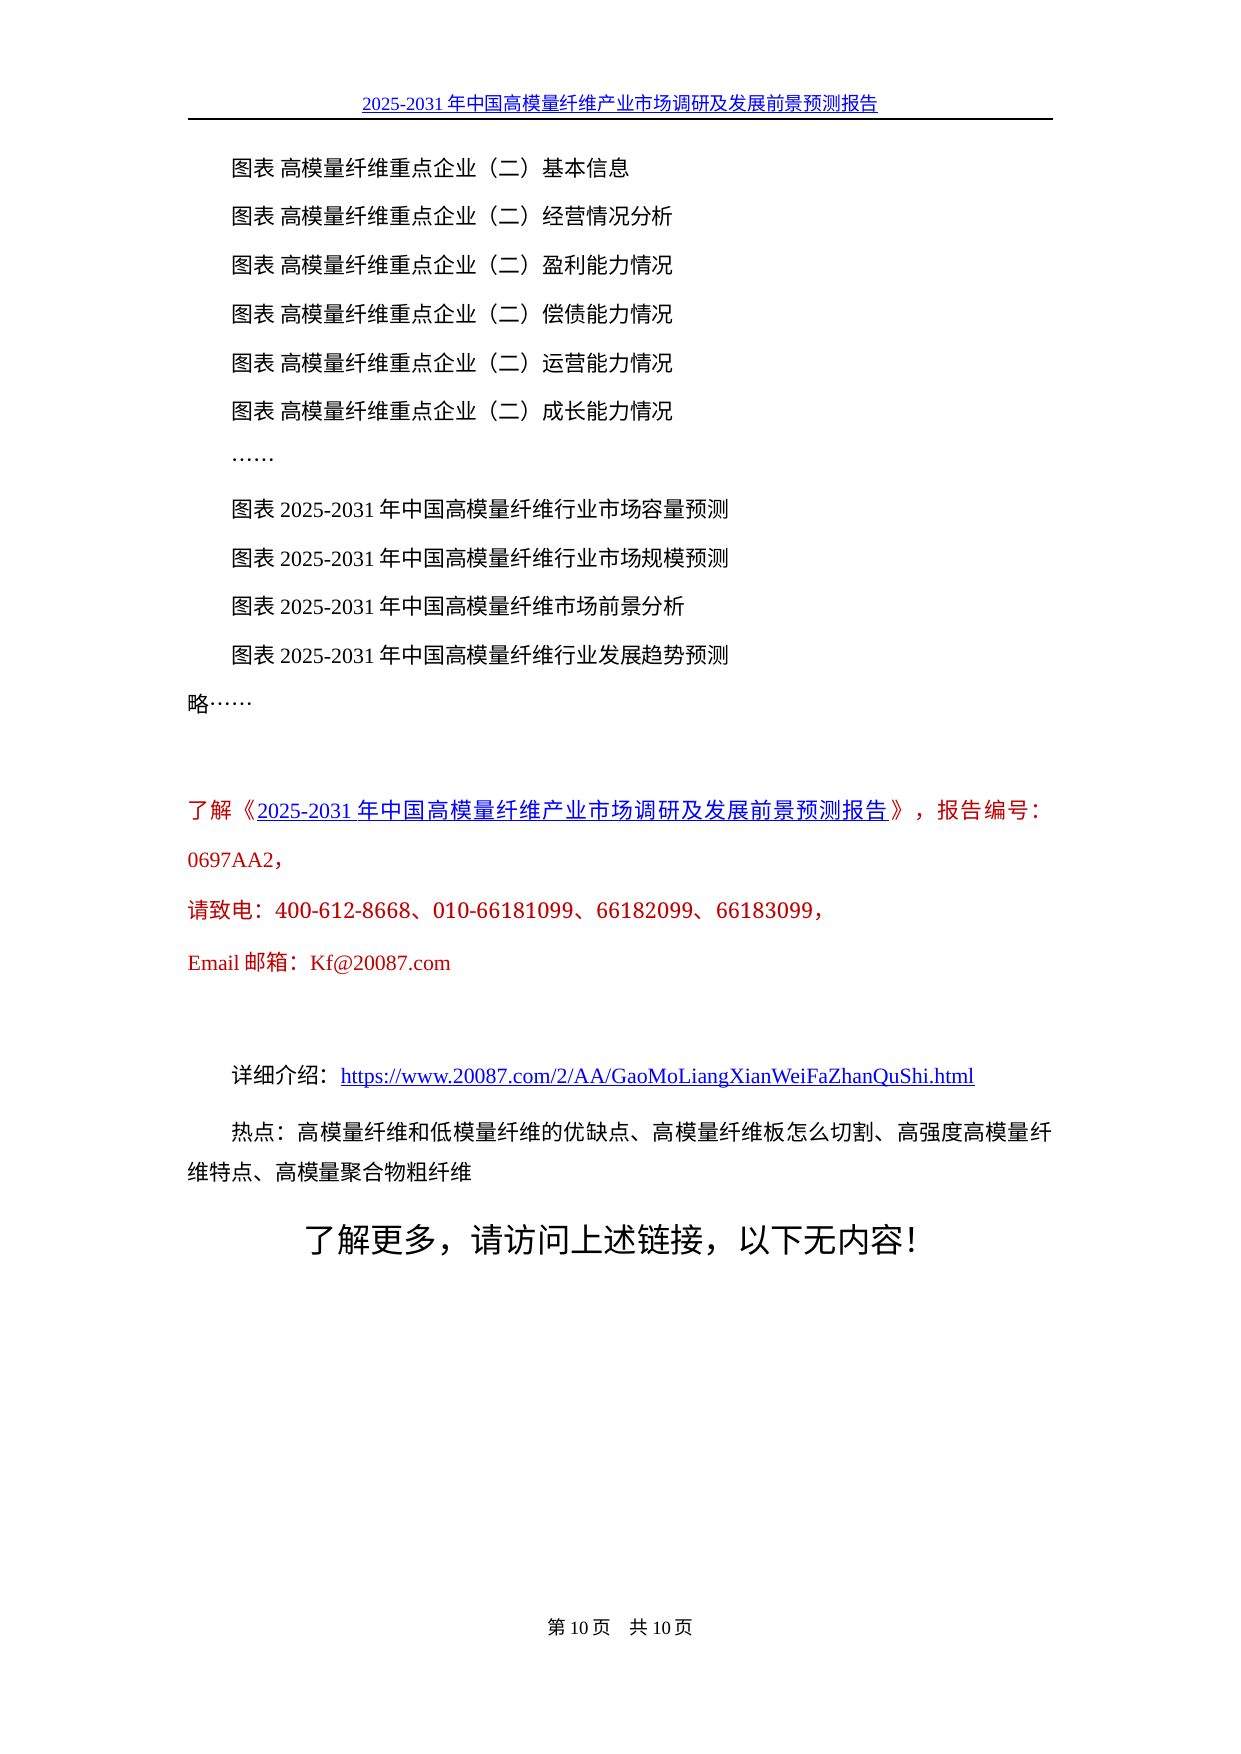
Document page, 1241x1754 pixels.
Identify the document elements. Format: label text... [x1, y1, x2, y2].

text 请致电：400-612-8668、010-66181099、66182099、66183099， [187, 893, 1053, 926]
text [187, 150, 1053, 719]
title 了解更多，请访问上述链接，以下无内容！ [187, 1205, 1053, 1270]
text 了解《2025-2031年中国高模量纤维产业市场调研及发展前景预测报告》，报告编号：0697AA2， [187, 793, 1053, 874]
text 详细介绍：https://www.20087.com/2/AA/GaoMoLiangXianWeiFaZhanQuShi.html [187, 1058, 1053, 1090]
text 热点：高模量纤维和低模量纤维的优缺点、高模量纤维板怎么切割、高强度高模量纤维特点、高模量聚合物粗纤维 [187, 1114, 1053, 1187]
text Email邮箱：Kf@20087.com [187, 945, 1053, 977]
